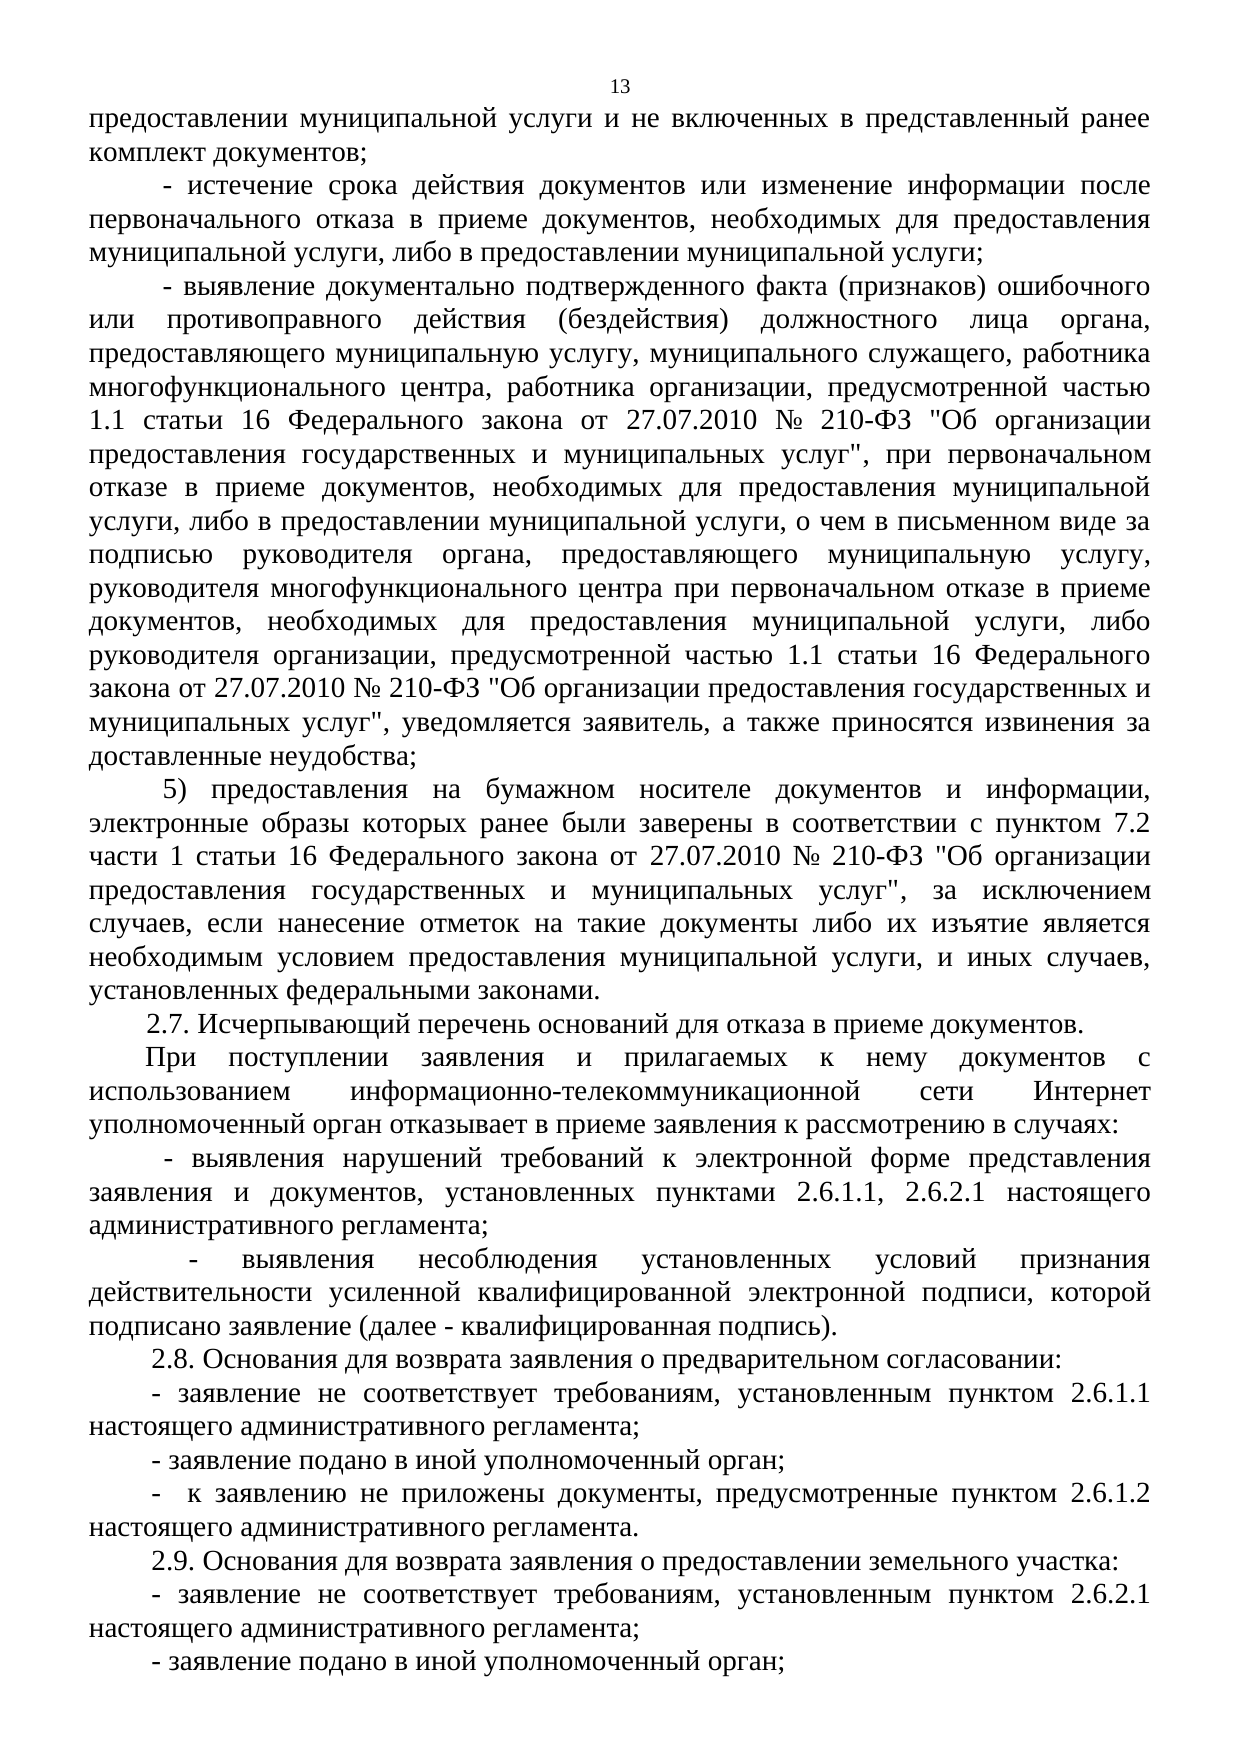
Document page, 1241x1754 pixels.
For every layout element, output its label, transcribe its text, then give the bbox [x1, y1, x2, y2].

text 2.9. Основания для возврата заявления о предоставлении земельного участка: [89, 1543, 1152, 1576]
text - истечение срока действия документов или изменение информации после первоначального отказа в приеме документов, необходимых для предоставления муниципальной услуги, либо в предоставлении муниципальной услуги; [89, 167, 1152, 268]
text - выявление документально подтвержденного факта (признаков) ошибочного или противоправного действия (бездействия) должностного лица органа, предоставляющего муниципальную услугу, муниципального служащего, работника многофункционального центра, работника организации, предусмотренной частью 1.1 статьи 16 Федерального закона от 27.07.2010 № 210-ФЗ "Об организации предоставления государственных и муниципальных услуг", при первоначальном отказе в приеме документов, необходимых для предоставления муниципальной услуги, либо в предоставлении муниципальной услуги, о чем в письменном виде за подписью руководителя органа, предоставляющего муниципальную услугу, руководителя многофункционального центра при первоначальном отказе в приеме документов, необходимых для предоставления муниципальной услуги, либо руководителя организации, предусмотренной частью 1.1 статьи 16 Федерального закона от 27.07.2010 № 210-ФЗ "Об организации предоставления государственных и муниципальных услуг", уведомляется заявитель, а также приносятся извинения за доставленные неудобства; [89, 268, 1152, 771]
text - выявления несоблюдения установленных условий признания действительности усиленной квалифицированной электронной подписи, которой подписано заявление (далее - квалифицированная подпись). [89, 1241, 1152, 1341]
text - выявления нарушений требований к электронной форме представления заявления и документов, установленных пунктами 2.6.1.1, 2.6.2.1 настоящего административного регламента; [89, 1140, 1152, 1241]
text - заявление подано в иной уполномоченный орган; [89, 1442, 1152, 1476]
text - заявление не соответствует требованиям, установленным пунктом 2.6.1.1 настоящего административного регламента; [89, 1375, 1152, 1442]
text При поступлении заявления и прилагаемых к нему документов с использованием информационно-телекоммуникационной сети Интернет уполномоченный орган отказывает в приеме заявления к рассмотрению в случаях: [89, 1039, 1152, 1140]
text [89, 100, 1152, 167]
text - к заявлению не приложены документы, предусмотренные пунктом 2.6.1.2 настоящего административного регламента. [89, 1476, 1152, 1543]
text 5) предоставления на бумажном носителе документов и информации, электронные образы которых ранее были заверены в соответствии с пунктом 7.2 части 1 статьи 16 Федерального закона от 27.07.2010 № 210-ФЗ "Об организации предоставления государственных и муниципальных услуг", за исключением случаев, если нанесение отметок на такие документы либо их изъятие является необходимым условием предоставления муниципальной услуги, и иных случаев, установленных федеральными законами. [89, 771, 1152, 1006]
text 2.8. Основания для возврата заявления о предварительном согласовании: [89, 1341, 1152, 1375]
text - заявление подано в иной уполномоченный орган; [89, 1643, 1152, 1677]
text - заявление не соответствует требованиям, установленным пунктом 2.6.2.1 настоящего административного регламента; [89, 1576, 1152, 1643]
text 2.7. Исчерпывающий перечень оснований для отказа в приеме документов. [89, 1006, 1152, 1039]
